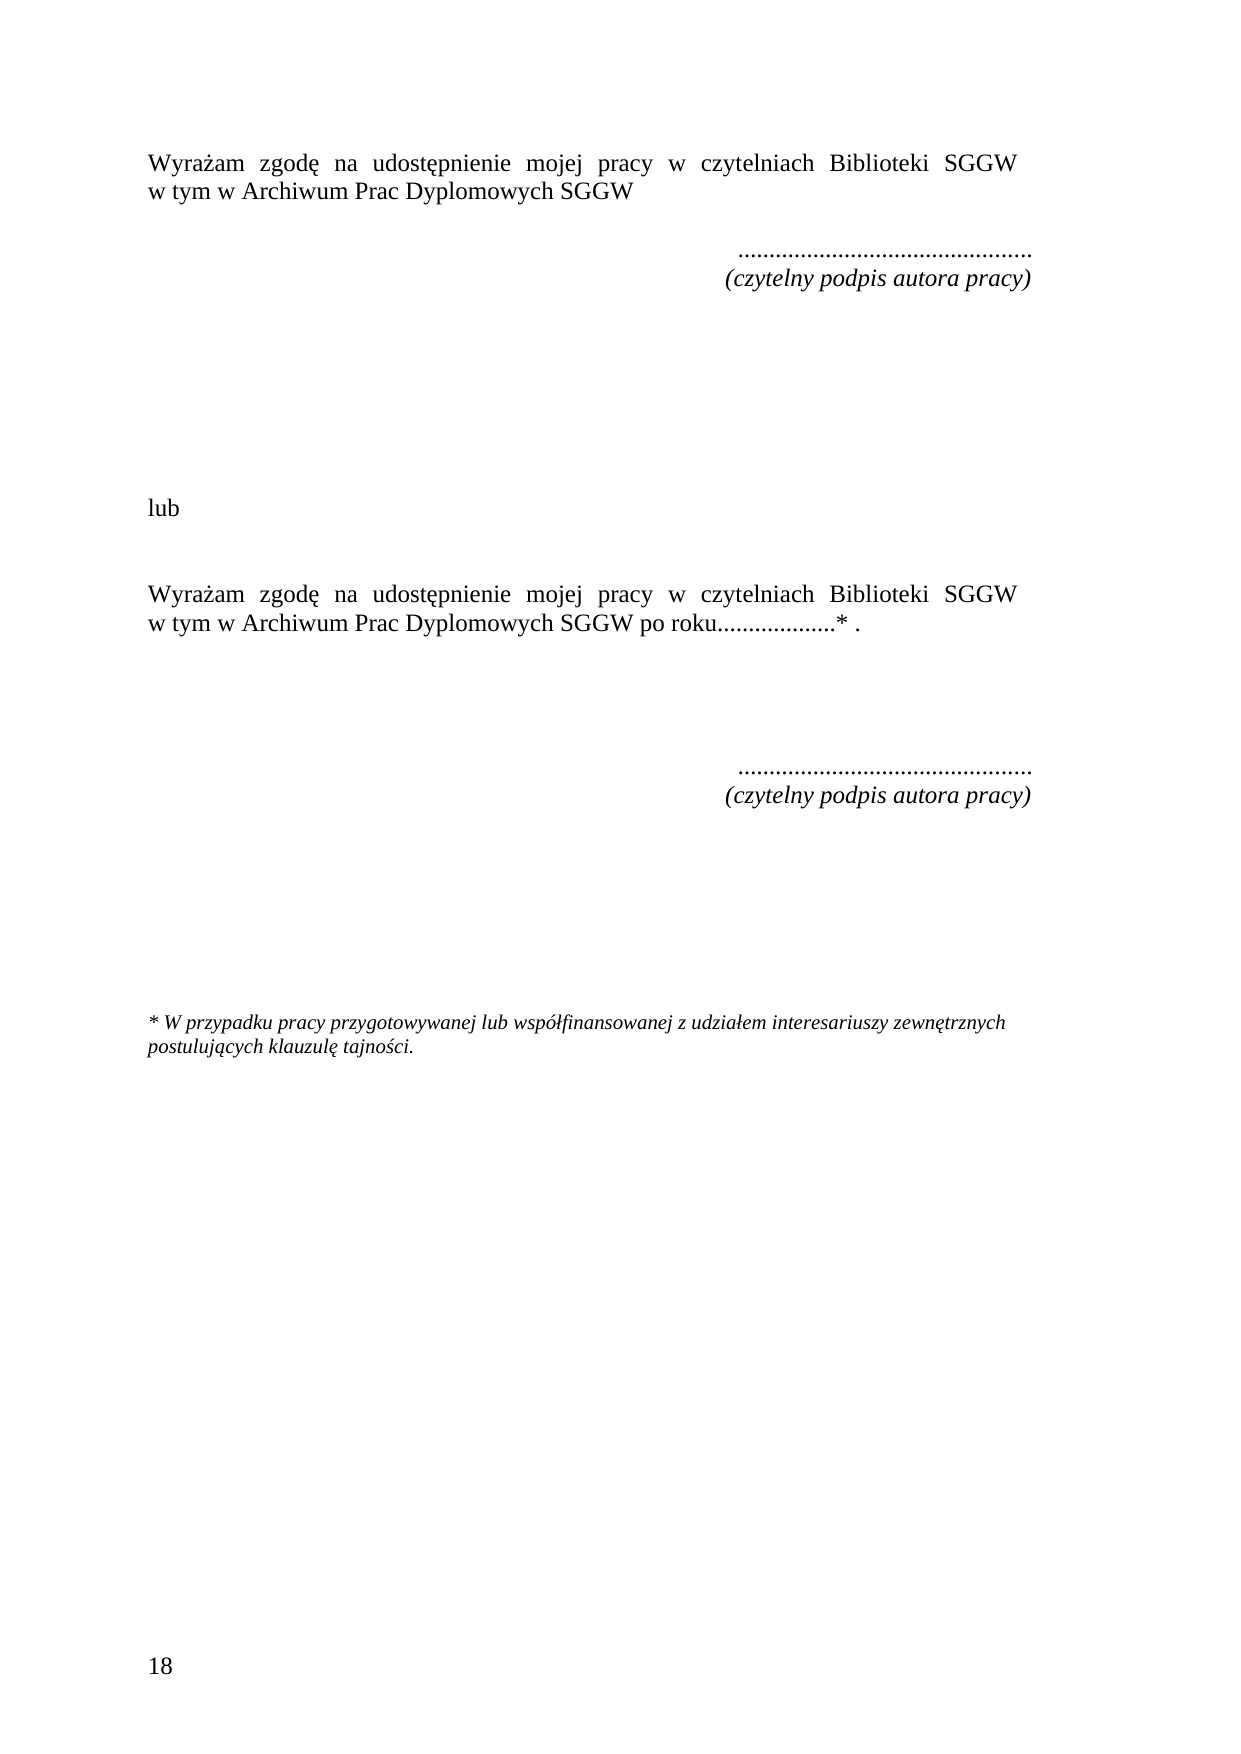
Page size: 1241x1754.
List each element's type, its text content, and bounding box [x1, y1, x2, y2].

text Wyrażam zgodę na udostępnienie mojej pracy w czytelniach Biblioteki SGGW w tym w Archiwum Prac Dyplomowych SGGW po roku...................* . [148, 579, 1033, 636]
text Wyrażam zgodę na udostępnienie mojej pracy w czytelniach Biblioteki SGGW w tym w Archiwum Prac Dyplomowych SGGW [148, 148, 1033, 205]
text (czytelny podpis autora pracy) [148, 263, 1033, 291]
text (czytelny podpis autora pracy) [148, 780, 1033, 809]
text * W przypadku pracy przygotowywanej lub współfinansowanej z udziałem interesariuszy zewnętrznych postulujących klauzulę tajności. [148, 1010, 1033, 1058]
text lub [148, 493, 1033, 521]
